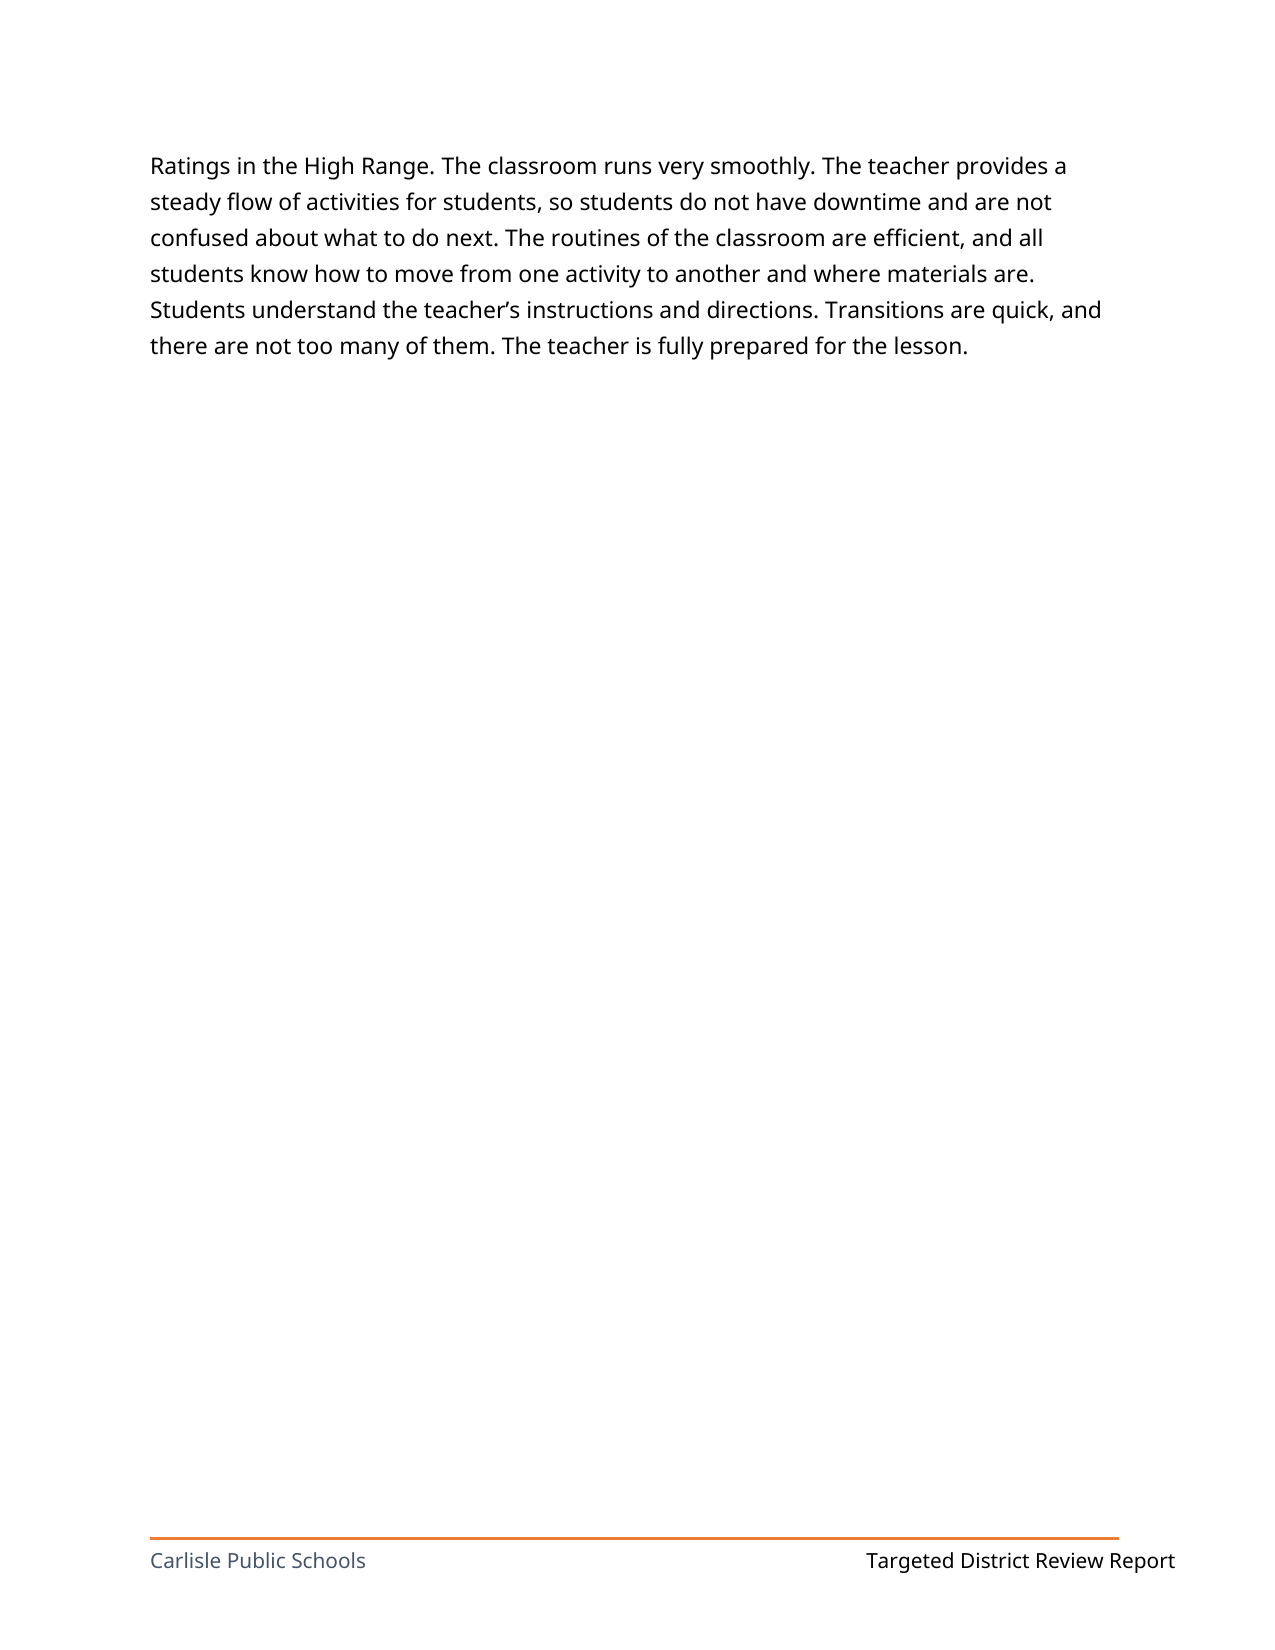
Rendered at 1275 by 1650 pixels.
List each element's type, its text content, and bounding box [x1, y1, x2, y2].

text Ratings in the High Range. The classroom runs very smoothly. The teacher provides a steady flow of activities for students, so students do not have downtime and are not confused about what to do next. The routines of the classroom are efficient, and all students know how to move from one activity to another and where materials are. Students understand the teacher’s instructions and directions. Transitions are quick, and there are not too many of them. The teacher is fully prepared for the lesson. [150, 150, 1125, 361]
